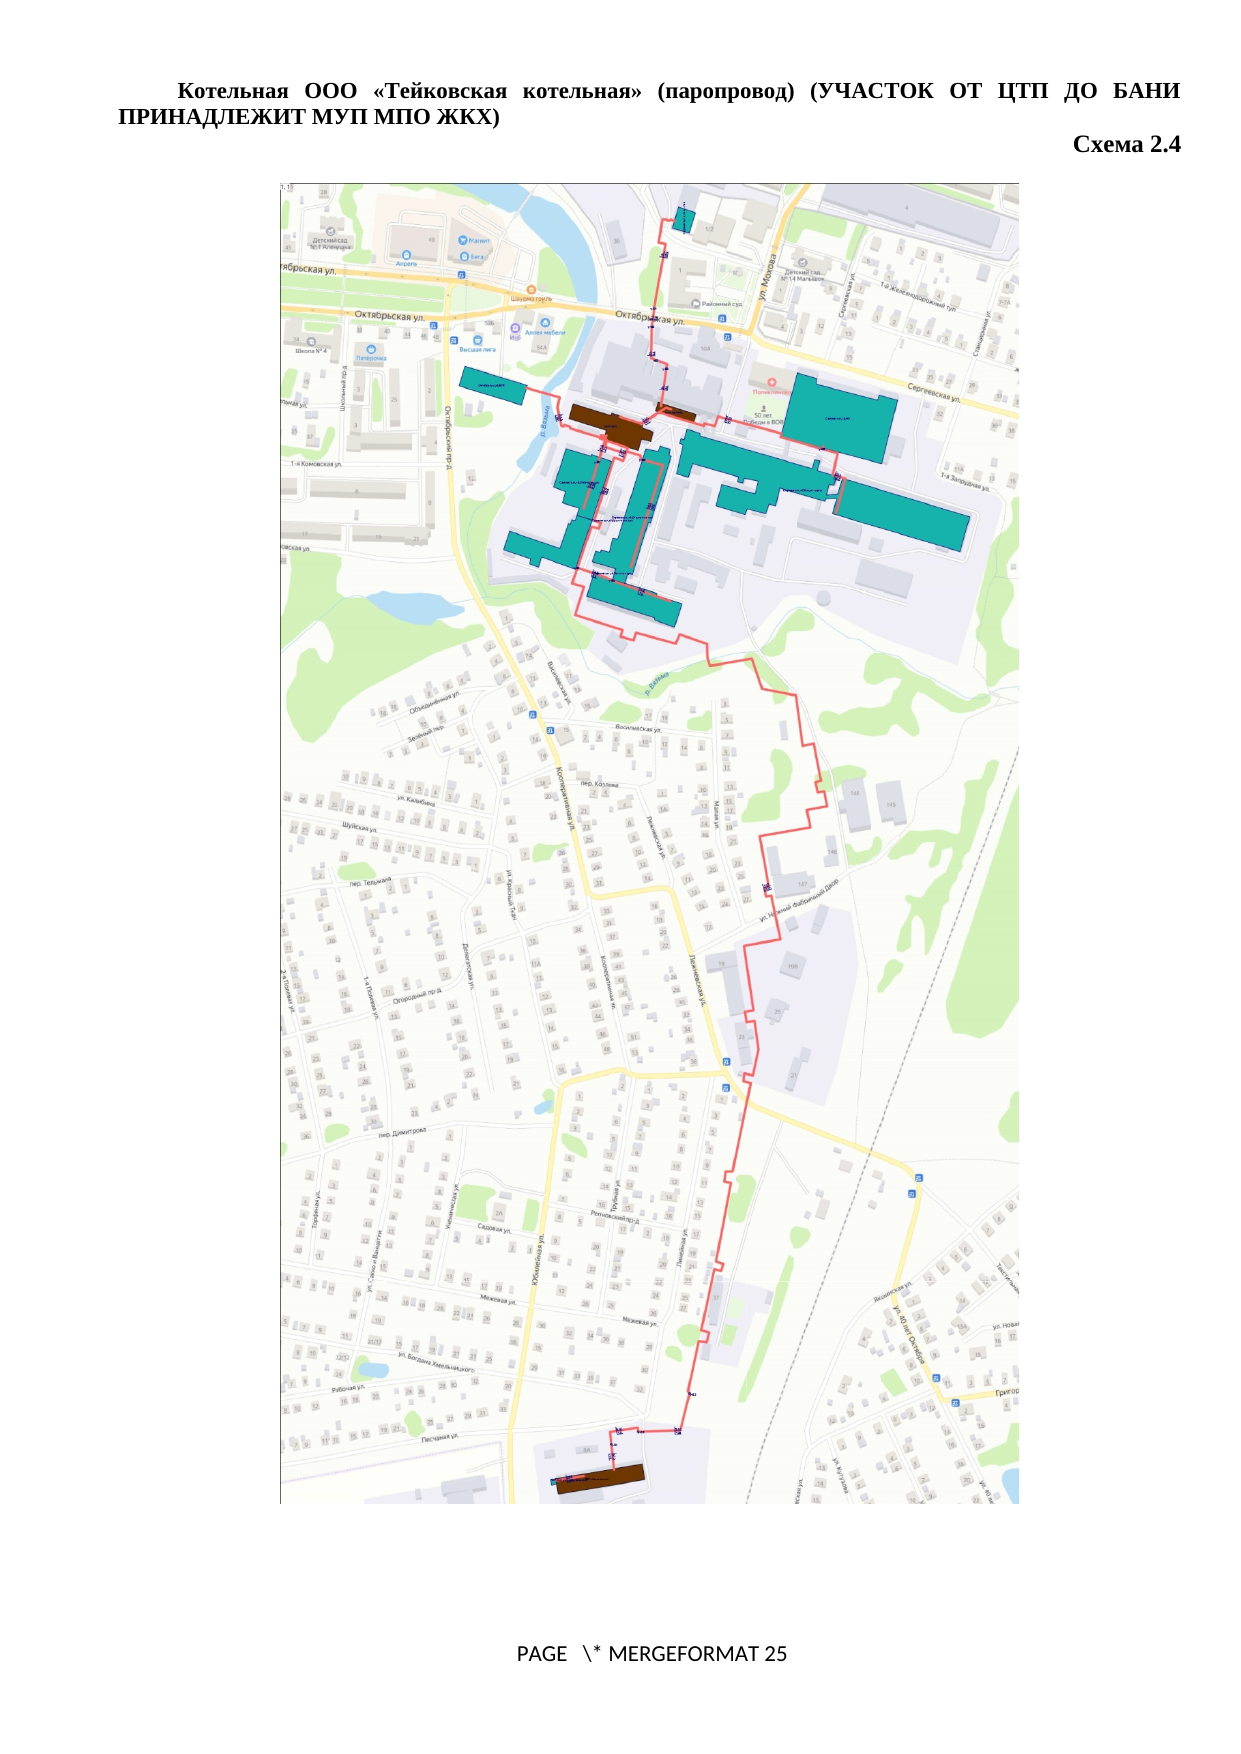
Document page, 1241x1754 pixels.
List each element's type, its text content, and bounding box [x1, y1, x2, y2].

text Котельная ООО «Тейковская котельная» (паропровод) (УЧАСТОК ОТ ЦТП ДО БАНИ ПРИНАДЛЕЖИТ МУП МПО ЖКХ) [118, 77, 1181, 129]
picture [280, 183, 1020, 1504]
text Схема 2.4 [118, 129, 1181, 158]
